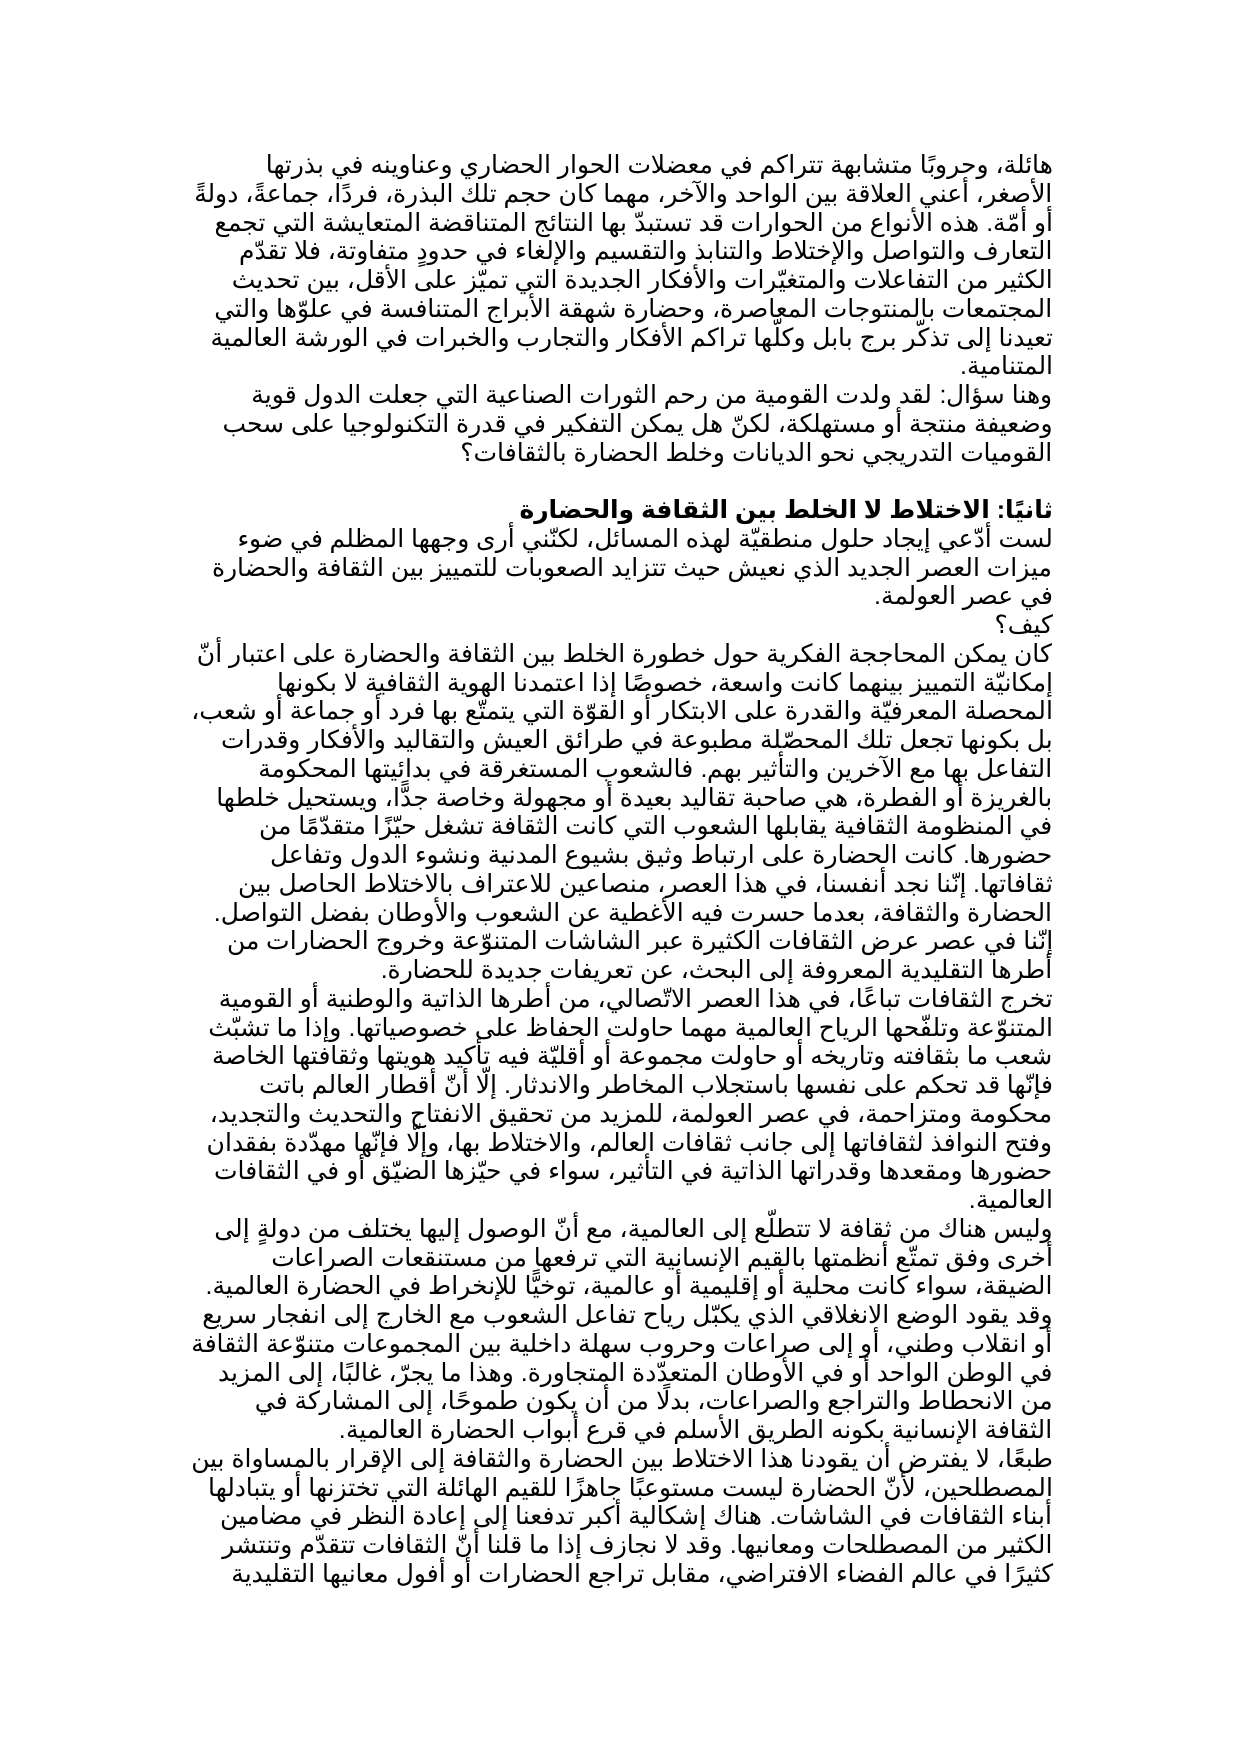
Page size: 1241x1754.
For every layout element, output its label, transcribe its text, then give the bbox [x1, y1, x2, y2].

text تخرج الثقافات تباعًا، في هذا العصر الاتّصالي، من أطرها الذاتية والوطنية أو القومية المتنوّعة وتلفّحها الرياح العالمية مهما حاولت الحفاظ على خصوصياتها. وإذا ما تشبّث شعب ما بثقافته وتاريخه أو حاولت مجموعة أو أقليّة فيه تأكيد هويتها وثقافتها الخاصة فإنّها قد تحكم على نفسها باستجلاب المخاطر والاندثار. إلّا أنّ أقطار العالم باتت محكومة ومتزاحمة، في عصر العولمة، للمزيد من تحقيق الانفتاح والتحديث والتجديد، وفتح النوافذ لثقافاتها إلى جانب ثقافات العالم، والاختلاط بها، وإلّا فإنّها مهدّدة بفقدان حضورها ومقعدها وقدراتها الذاتية في التأثير، سواء في حيّزها الضيّق أو في الثقافات العالمية. [187, 984, 1053, 1214]
text لست أدّعي إيجاد حلول منطقيّة لهذه المسائل، لكنّني أرى وجهها المظلم في ضوء ميزات العصر الجديد الذي نعيش حيث تتزايد الصعوبات للتمييز بين الثقافة والحضارة في عصر العولمة. [187, 524, 1053, 610]
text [187, 150, 1053, 380]
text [187, 1444, 1053, 1587]
text وهنا سؤال: لقد ولدت القومية من رحم الثورات الصناعية التي جعلت الدول قوية وضعيفة منتجة أو مستهلكة، لكنّ هل يمكن التفكير في قدرة التكنولوجيا على سحب القوميات التدريجي نحو الديانات وخلط الحضارة بالثقافات؟ [187, 380, 1053, 466]
text ثانيًا: الاختلاط لا الخلط بين الثقافة والحضارة [187, 495, 1053, 524]
text كان يمكن المحاججة الفكرية حول خطورة الخلط بين الثقافة والحضارة على اعتبار أنّ إمكانيّة التمييز بينهما كانت واسعة، خصوصًا إذا اعتمدنا الهوية الثقافية لا بكونها المحصلة المعرفيّة والقدرة على الابتكار أو القوّة التي يتمتّع بها فرد أو جماعة أو شعب، بل بكونها تجعل تلك المحصّلة مطبوعة في طرائق العيش والتقاليد والأفكار وقدرات التفاعل بها مع الآخرين والتأثير بهم. فالشعوب المستغرقة في بدائيتها المحكومة بالغريزة أو الفطرة، هي صاحبة تقاليد بعيدة أو مجهولة وخاصة جدًّا، ويستحيل خلطها في المنظومة الثقافية يقابلها الشعوب التي كانت الثقافة تشغل حيّزًا متقدّمًا من حضورها. كانت الحضارة على ارتباط وثيق بشيوع المدنية ونشوء الدول وتفاعل ثقافاتها. إنّنا نجد أنفسنا، في هذا العصر، منصاعين للاعتراف بالاختلاط الحاصل بين الحضارة والثقافة، بعدما حسرت فيه الأغطية عن الشعوب والأوطان بفضل التواصل. إنّنا في عصر عرض الثقافات الكثيرة عبر الشاشات المتنوّعة وخروج الحضارات من أطرها التقليدية المعروفة إلى البحث، عن تعريفات جديدة للحضارة. [187, 639, 1053, 984]
text كيف؟ [187, 610, 1053, 639]
text وليس هناك من ثقافة لا تتطلّع إلى العالمية، مع أنّ الوصول إليها يختلف من دولةٍ إلى أخرى وفق تمتّع أنظمتها بالقيم الإنسانية التي ترفعها من مستنقعات الصراعات الضيقة، سواء كانت محلية أو إقليمية أو عالمية، توخيًّا للإنخراط في الحضارة العالمية. وقد يقود الوضع الانغلاقي الذي يكبّل رياح تفاعل الشعوب مع الخارج إلى انفجار سريع أو انقلاب وطني، أو إلى صراعات وحروب سهلة داخلية بين المجموعات متنوّعة الثقافة في الوطن الواحد أو في الأوطان المتعدّدة المتجاورة. وهذا ما يجرّ، غالبًا، إلى المزيد من الانحطاط والتراجع والصراعات، بدلًا من أن يكون طموحًا، إلى المشاركة في الثقافة الإنسانية بكونه الطريق الأسلم في قرع أبواب الحضارة العالمية. [187, 1214, 1053, 1444]
